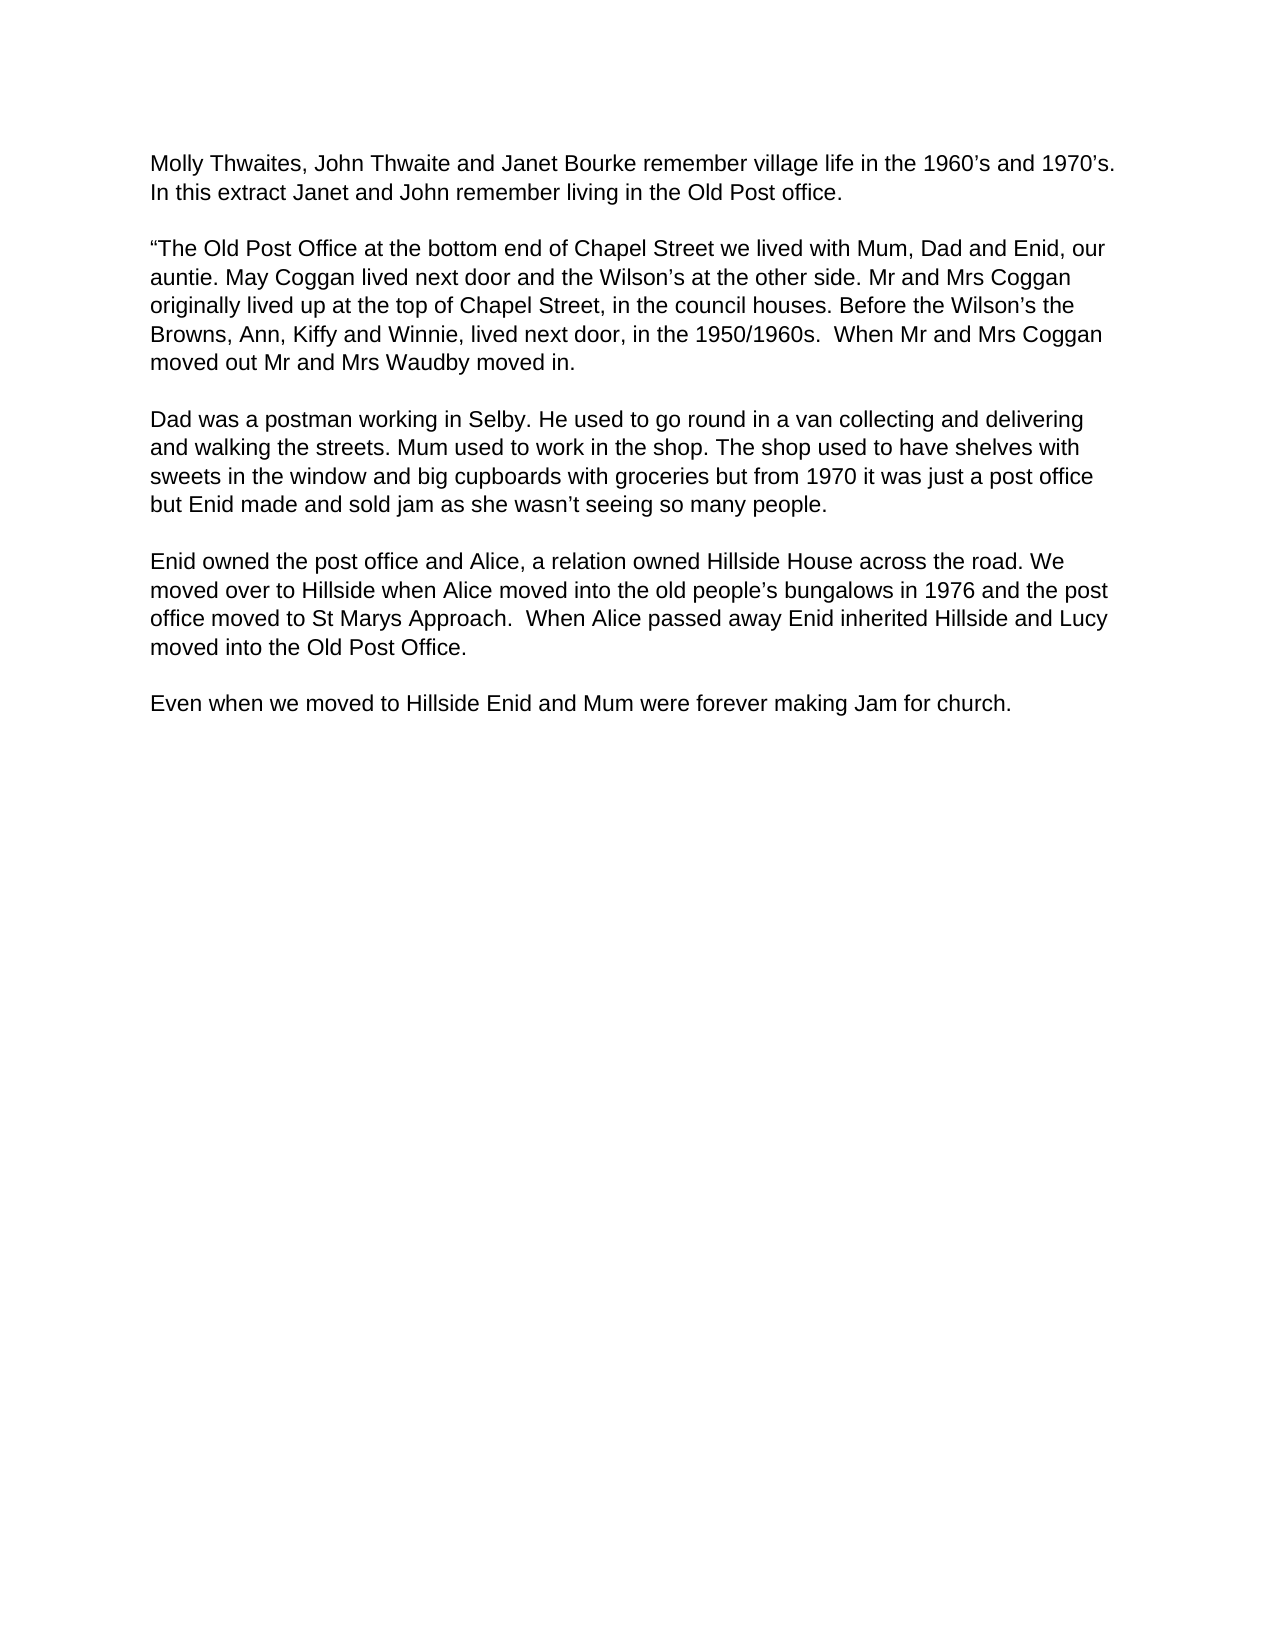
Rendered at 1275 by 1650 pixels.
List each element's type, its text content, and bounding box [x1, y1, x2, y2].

text Dad was a postman working in Selby. He used to go round in a van collecting and delivering and walking the streets. Mum used to work in the shop. The shop used to have shelves with sweets in the window and big cupboards with groceries but from 1970 it was just a post office but Enid made and sold jam as she wasn’t seeing so many people. [150, 406, 1125, 518]
text Molly Thwaites, John Thwaite and Janet Bourke remember village life in the 1960’s and 1970’s. In this extract Janet and John remember living in the Old Post office. [150, 150, 1125, 205]
text Enid owned the post office and Alice, a relation owned Hillside House across the road. We moved over to Hillside when Alice moved into the old people’s bungalows in 1976 and the post office moved to St Marys Approach. When Alice passed away Enid inherited Hillside and Lucy moved into the Old Post Office. [150, 548, 1125, 660]
text “The Old Post Office at the bottom end of Chapel Street we lived with Mum, Dad and Enid, our auntie. May Coggan lived next door and the Wilson’s at the other side. Mr and Mrs Coggan originally lived up at the top of Chapel Street, in the council houses. Before the Wilson’s the Browns, Ann, Kiffy and Winnie, lived next door, in the 1950/1960s. When Mr and Mrs Coggan moved out Mr and Mrs Waudby moved in. [150, 235, 1125, 375]
text Even when we moved to Hillside Enid and Mum were forever making Jam for church. [150, 690, 1125, 717]
